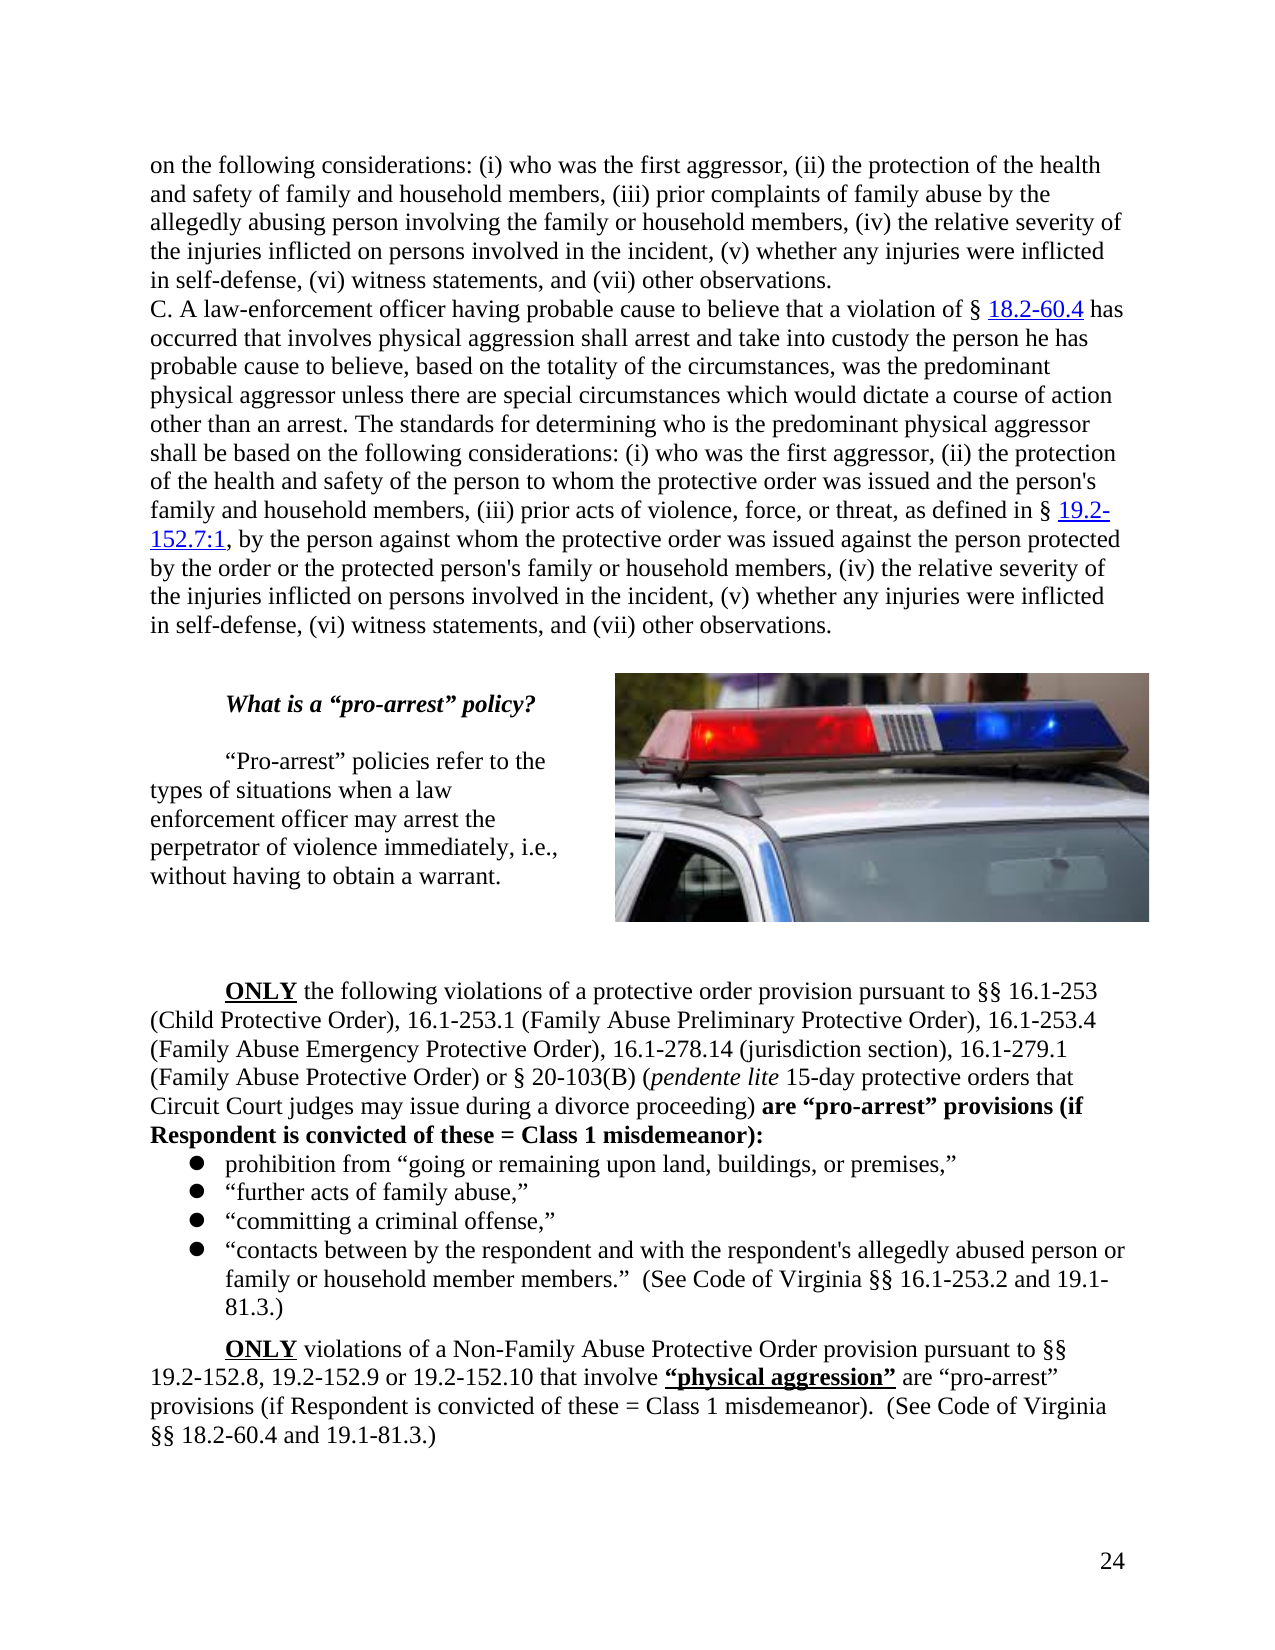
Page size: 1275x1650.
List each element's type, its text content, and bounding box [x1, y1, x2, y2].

list prohibition from “going or remaining upon land, buildings, or premises,” [187, 1149, 1125, 1177]
text ONLY the following violations of a protective order provision pursuant to §§ 16.1-253 (Child Protective Order), 16.1-253.1 (Family Abuse Preliminary Protective Order), 16.1-253.4 (Family Abuse Emergency Protective Order), 16.1-278.14 (jurisdiction section), 16.1-279.1 (Family Abuse Protective Order) or § 20-103(B) (pendente lite 15-day protective orders that Circuit Court judges may issue during a divorce proceeding) are “pro-arrest” provisions (if Respondent is convicted of these = Class 1 misdemeanor): [150, 976, 1125, 1149]
list “committing a criminal offense,” [187, 1206, 1125, 1235]
list “contacts between by the respondent and with the respondent's allegedly abused person or family or household member members.” (See Code of Virginia §§ 16.1-253.2 and 19.1-81.3.) [187, 1235, 1125, 1321]
text ONLY violations of a Non-Family Abuse Protective Order provision pursuant to §§ 19.2-152.8, 19.2-152.9 or 19.2-152.10 that involve “physical aggression” are “pro-arrest” provisions (if Respondent is convicted of these = Class 1 misdemeanor). (See Code of Virginia §§ 18.2-60.4 and 19.1-81.3.) [150, 1334, 1125, 1449]
list “further acts of family abuse,” [187, 1177, 1125, 1206]
text C. A law-enforcement officer having probable cause to believe that a violation of § 18.2-60.4 has occurred that involves physical aggression shall arrest and take into custody the person he has probable cause to believe, based on the totality of the circumstances, was the predominant physical aggressor unless there are special circumstances which would dictate a course of action other than an arrest. The standards for determining who is the predominant physical aggressor shall be based on the following considerations: (i) who was the first aggressor, (ii) the protection of the health and safety of the person to whom the protective order was issued and the person's family and household members, (iii) prior acts of violence, force, or threat, as defined in § 19.2-152.7:1, by the person against whom the protective order was issued against the person protected by the order or the protected person's family or household members, (iv) the relative severity of the injuries inflicted on persons involved in the incident, (v) whether any injuries were inflicted in self-defense, (vi) witness statements, and (vii) other observations. [150, 294, 1125, 639]
text “Pro-arrest” policies refer to the types of situations when a law enforcement officer may arrest the perpetrator of violence immediately, i.e., without having to obtain a warrant. [150, 746, 615, 890]
subtitle What is a “pro-arrest” policy? [150, 689, 615, 717]
picture [615, 673, 1150, 922]
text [150, 150, 1125, 294]
